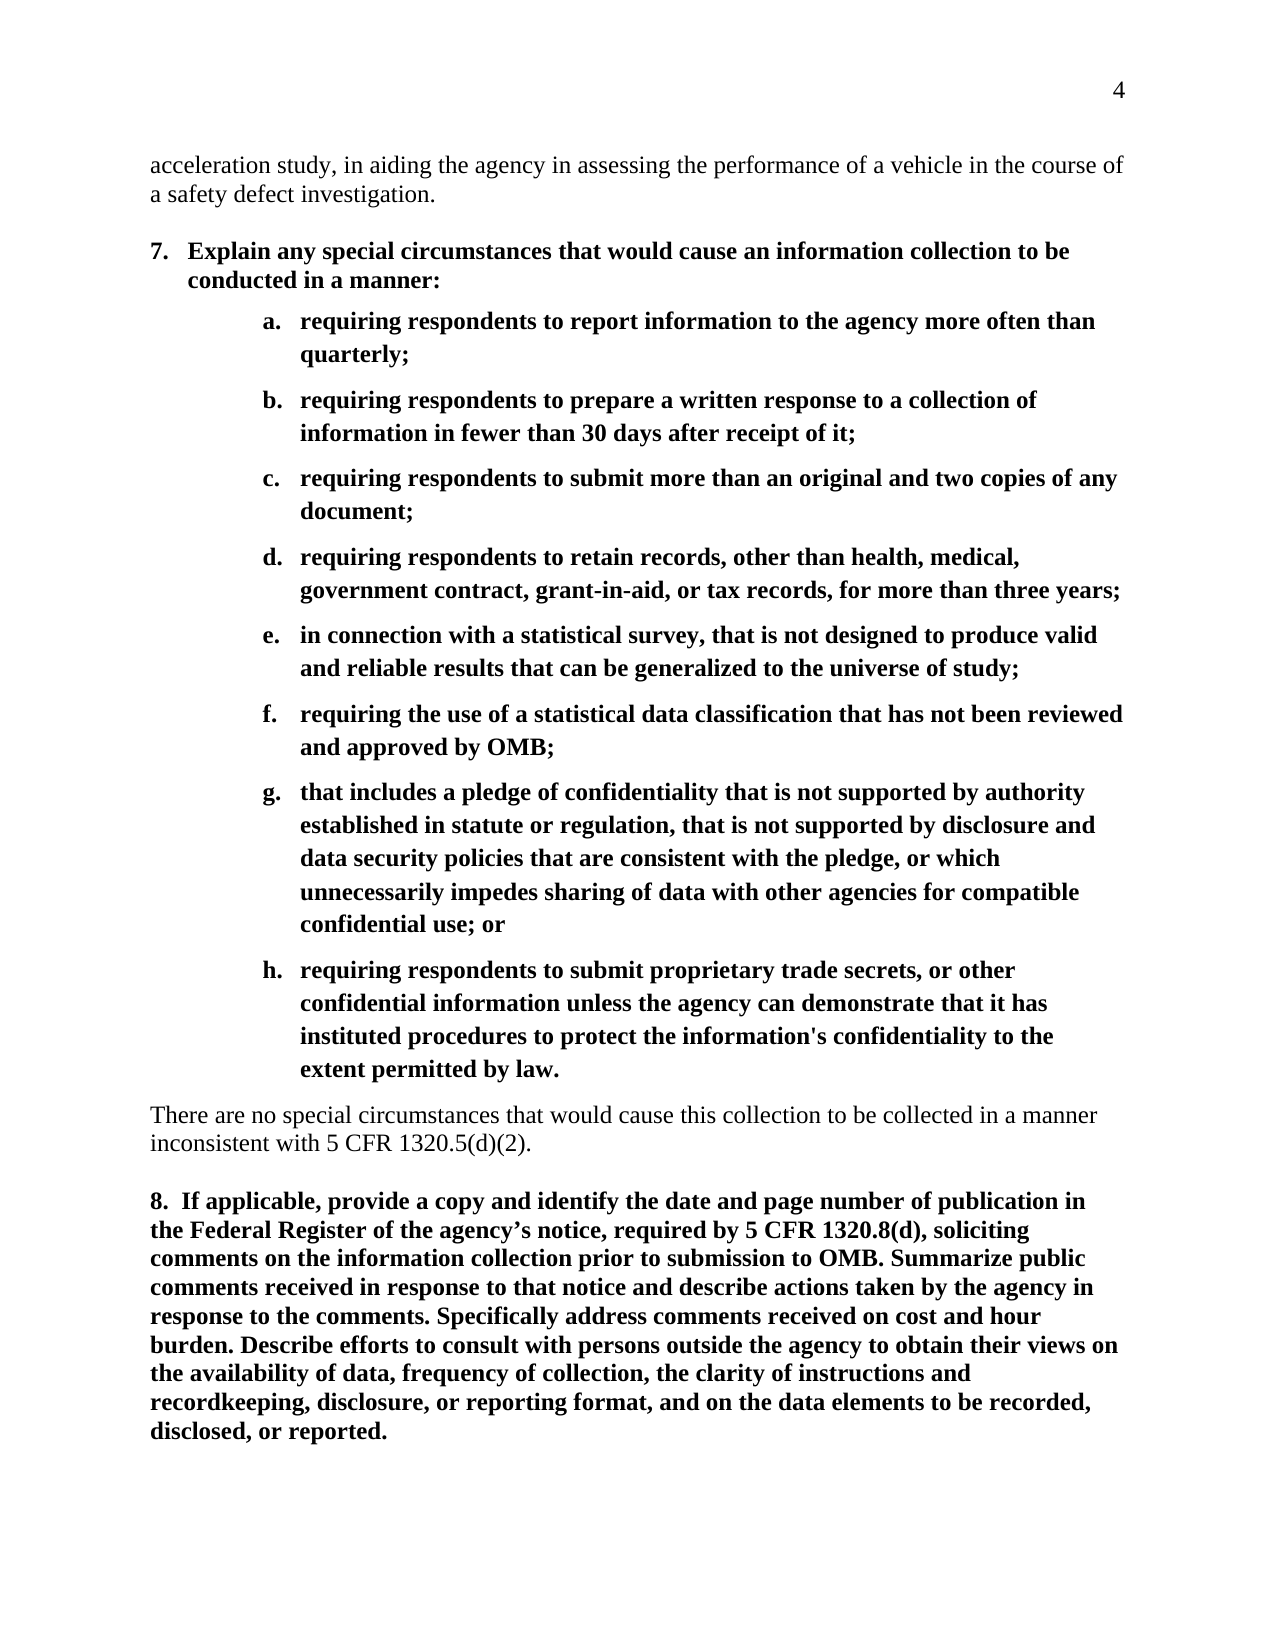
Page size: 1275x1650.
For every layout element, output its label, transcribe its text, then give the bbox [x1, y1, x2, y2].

text There are no special circumstances that would cause this collection to be collected in a manner inconsistent with 5 CFR 1320.5(d)(2). [150, 1100, 1125, 1157]
list that includes a pledge of confidentiality that is not supported by authority established in statute or regulation, that is not supported by disclosure and data security policies that are consistent with the pledge, or which unnecessarily impedes sharing of data with other agencies for compatible confidential use; or [262, 777, 1125, 938]
list requiring respondents to report information to the agency more often than quarterly; [262, 306, 1125, 368]
list requiring respondents to prepare a written response to a collection of information in fewer than 30 days after receipt of it; [262, 385, 1125, 447]
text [150, 150, 1125, 207]
list requiring respondents to retain records, other than health, medical, government contract, grant-in-aid, or tax records, for more than three years; [262, 542, 1125, 604]
list requiring respondents to submit more than an original and two copies of any document; [262, 463, 1125, 525]
list in connection with a statistical survey, that is not designed to produce valid and reliable results that can be generalized to the universe of study; [262, 620, 1125, 682]
list Explain any special circumstances that would cause an information collection to be conducted in a manner: [150, 236, 1125, 294]
text 8. If applicable, provide a copy and identify the date and page number of publication in the Federal Register of the agency’s notice, required by 5 CFR 1320.8(d), soliciting comments on the information collection prior to submission to OMB. Summarize public comments received in response to that notice and describe actions taken by the agency in response to the comments. Specifically address comments received on cost and hour burden. Describe efforts to consult with persons outside the agency to obtain their views on the availability of data, frequency of collection, the clarity of instructions and recordkeeping, disclosure, or reporting format, and on the data elements to be recorded, disclosed, or reported. [150, 1186, 1125, 1445]
list requiring respondents to submit proprietary trade secrets, or other confidential information unless the agency can demonstrate that it has instituted procedures to protect the information's confidentiality to the extent permitted by law. [262, 955, 1125, 1083]
list requiring the use of a statistical data classification that has not been reviewed and approved by OMB; [262, 699, 1125, 761]
